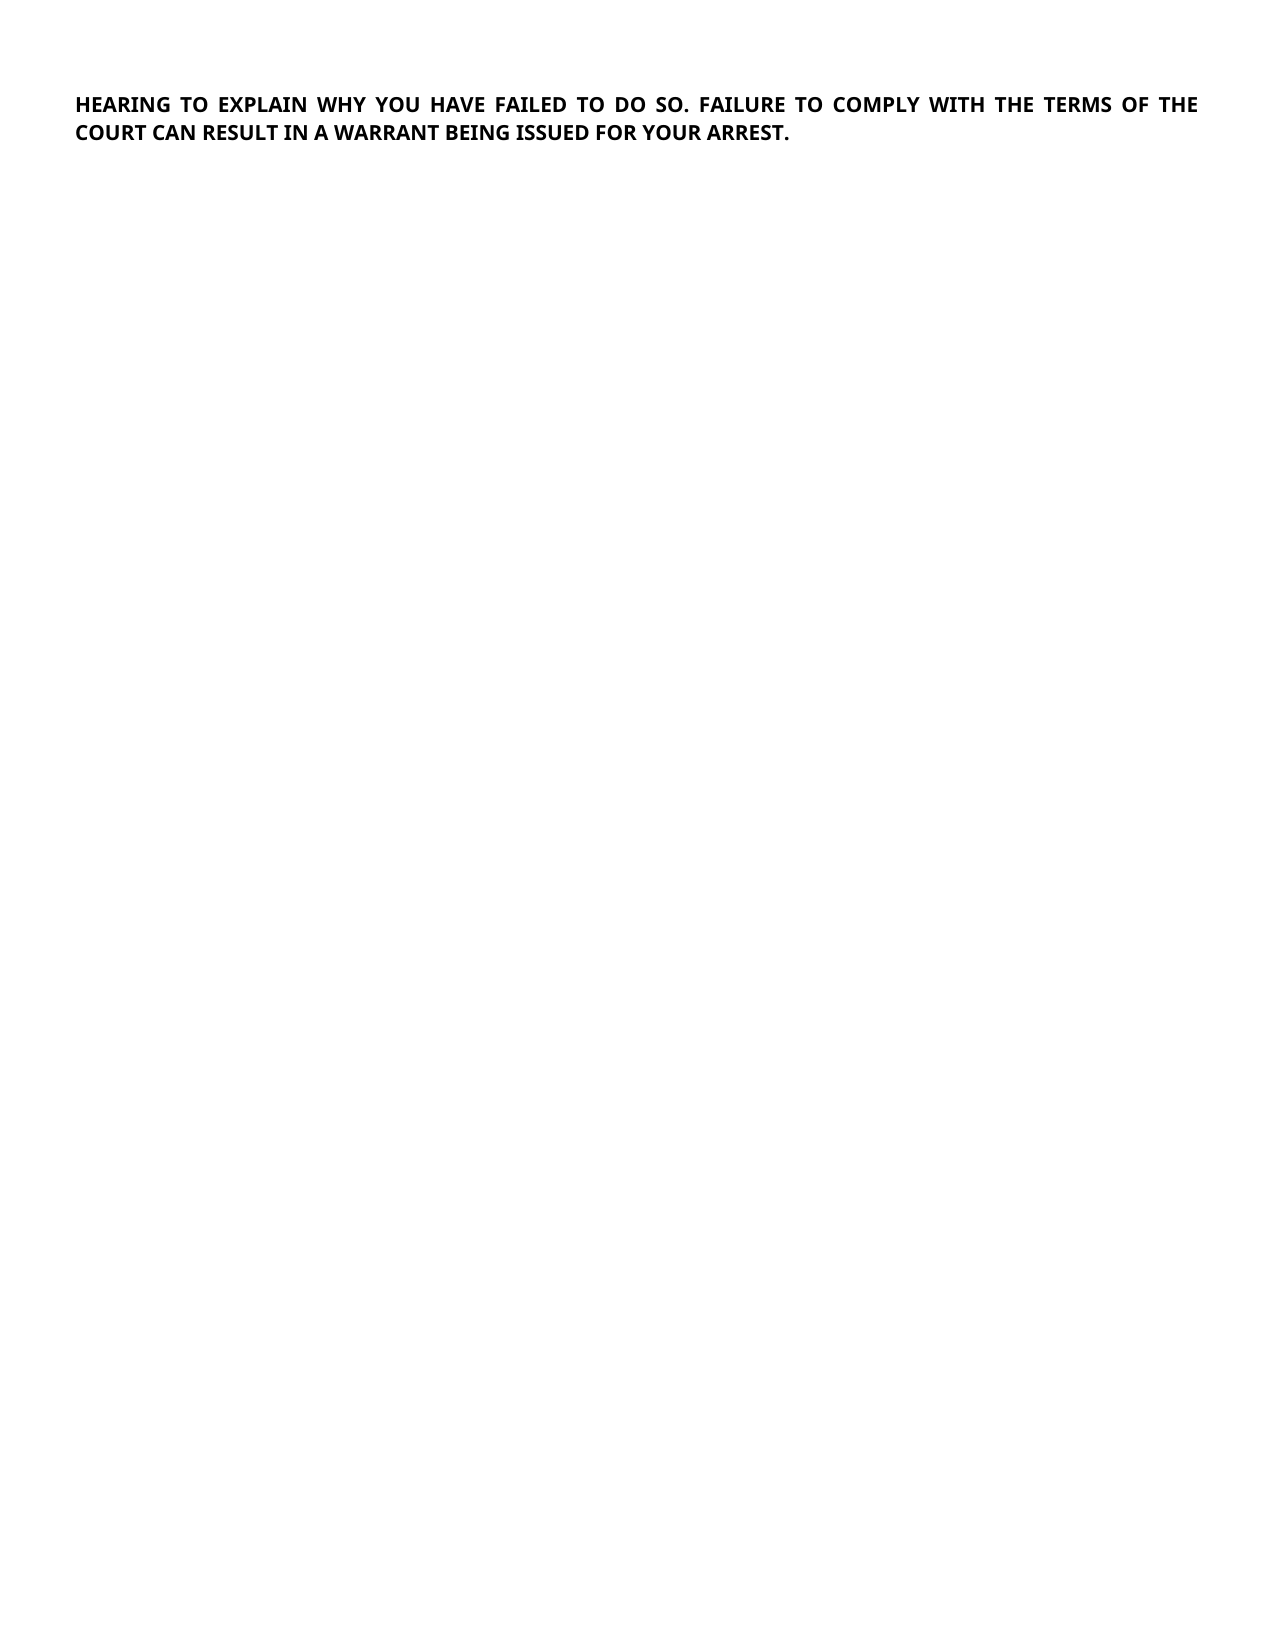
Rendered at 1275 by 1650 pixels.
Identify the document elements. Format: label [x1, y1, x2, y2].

text [75, 90, 1200, 147]
